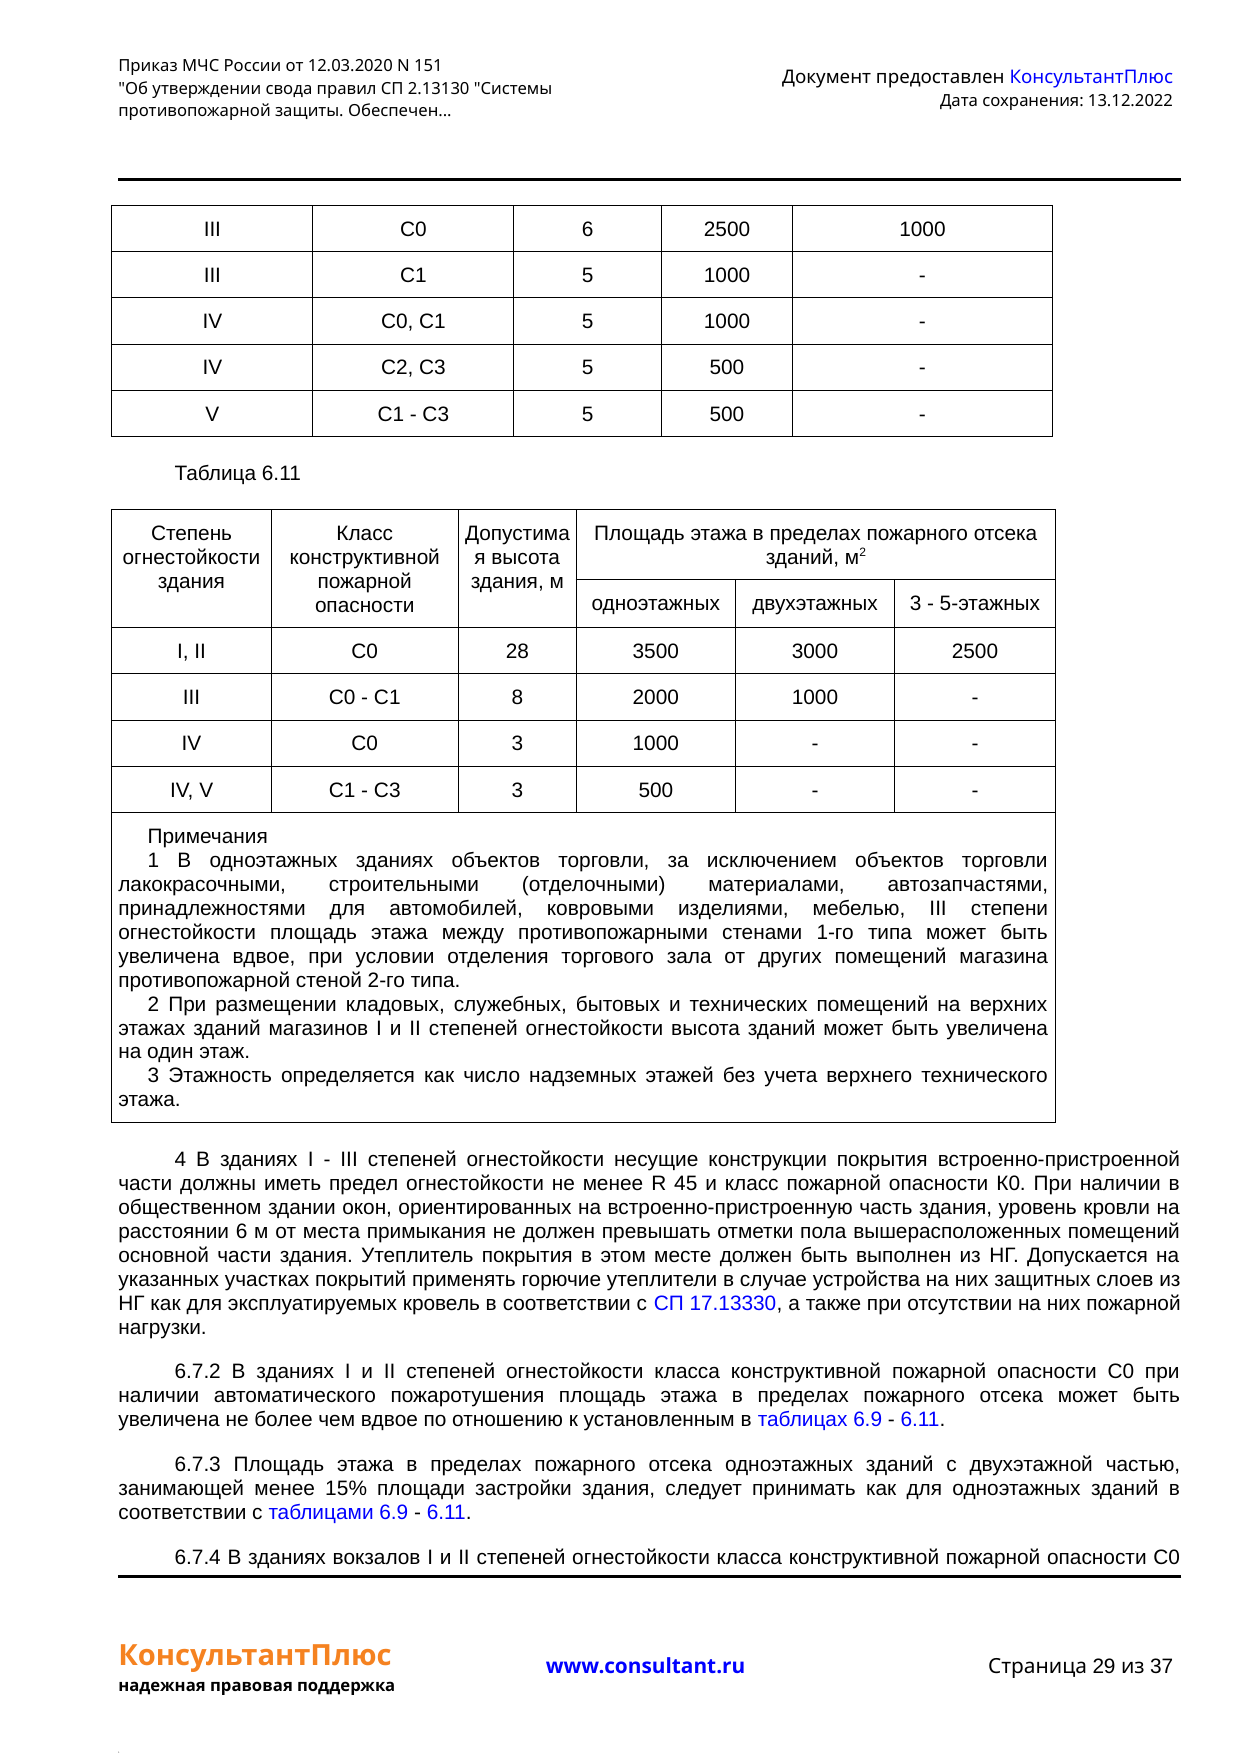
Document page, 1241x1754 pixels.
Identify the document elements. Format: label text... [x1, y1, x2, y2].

text 4 В зданиях I - III степеней огнестойкости несущие конструкции покрытия встроенно-пристроенной части должны иметь предел огнестойкости не менее R 45 и класс пожарной опасности К0. При наличии в общественном здании окон, ориентированных на встроенно-пристроенную часть здания, уровень кровли на расстоянии 6 м от места примыкания не должен превышать отметки пола вышерасположенных помещений основной части здания. Утеплитель покрытия в этом месте должен быть выполнен из НГ. Допускается на указанных участках покрытий применять горючие утеплители в случае устройства на них защитных слоев из НГ как для эксплуатируемых кровель в соответствии с СП 17.13330, а также при отсутствии на них пожарной нагрузки. [118, 1147, 1181, 1338]
table_cell - [736, 721, 894, 766]
table_cell 3000 [736, 628, 894, 673]
table_cell III [112, 252, 312, 297]
table_cell 2500 [895, 628, 1055, 673]
table_cell 3 [459, 767, 576, 812]
table_cell 500 [662, 345, 792, 390]
table_cell IV [112, 345, 312, 390]
table_cell С0, С1 [313, 298, 513, 343]
table_cell - [736, 767, 894, 812]
table_cell III [112, 206, 312, 251]
table_cell С0 [272, 628, 458, 673]
table_cell I, II [112, 628, 271, 673]
table_cell 3 [459, 721, 576, 766]
table_cell 1000 [577, 721, 735, 766]
table_cell - [793, 252, 1052, 297]
table_cell 3 - 5-этажных [895, 580, 1055, 627]
table_cell - [895, 767, 1055, 812]
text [118, 1545, 1181, 1569]
table_cell - [793, 298, 1052, 343]
table_cell 2000 [577, 674, 735, 719]
table_cell С0 [272, 721, 458, 766]
table_cell Примечания 1 В одноэтажных зданиях объектов торговли, за исключением объектов торговли лакокрасочными, строительными (отделочными) материалами, автозапчастями, принадлежностями для автомобилей, ковровыми изделиями, мебелью, III степени огнестойкости площадь этажа между противопожарными стенами 1-го типа может быть увеличена вдвое, при условии отделения торгового зала от других помещений магазина противопожарной стеной 2-го типа. 2 При размещении кладовых, служебных, бытовых и технических помещений на верхних этажах зданий магазинов I и II степеней огнестойкости высота зданий может быть увеличена на один этаж. 3 Этажность определяется как число надземных этажей без учета верхнего технического этажа. [112, 813, 1055, 1122]
table_header Допустимая высота здания, м [459, 510, 576, 627]
table_header Класс конструктивной пожарной опасности [272, 510, 458, 627]
table_cell двухэтажных [736, 580, 894, 627]
table_cell 5 [514, 298, 661, 343]
table_cell 2500 [662, 206, 792, 251]
table_cell С0 [313, 206, 513, 251]
table_cell 28 [459, 628, 576, 673]
table_cell - [793, 391, 1052, 436]
text 6.7.3 Площадь этажа в пределах пожарного отсека одноэтажных зданий с двухэтажной частью, занимающей менее 15% площади застройки здания, следует принимать как для одноэтажных зданий в соответствии с таблицами 6.9 - 6.11. [118, 1452, 1181, 1524]
table_cell 1000 [662, 252, 792, 297]
table_cell С2, С3 [313, 345, 513, 390]
table_cell С0 - С1 [272, 674, 458, 719]
table_cell 1000 [662, 298, 792, 343]
table_cell III [112, 674, 271, 719]
text Таблица 6.11 [118, 461, 1181, 485]
table_cell С1 - С3 [313, 391, 513, 436]
table_cell 6 [514, 206, 661, 251]
table_cell IV [112, 721, 271, 766]
text 6.7.2 В зданиях I и II степеней огнестойкости класса конструктивной пожарной опасности С0 при наличии автоматического пожаротушения площадь этажа в пределах пожарного отсека может быть увеличена не более чем вдвое по отношению к установленным в таблицах 6.9 - 6.11. [118, 1359, 1181, 1431]
table_cell 500 [577, 767, 735, 812]
table_cell IV [112, 298, 312, 343]
table_cell 5 [514, 345, 661, 390]
table_cell IV, V [112, 767, 271, 812]
table_cell V [112, 391, 312, 436]
table_cell 3500 [577, 628, 735, 673]
table_cell 1000 [793, 206, 1052, 251]
table_cell - [793, 345, 1052, 390]
table_cell одноэтажных [577, 580, 735, 627]
table_header Степень огнестойкости здания [112, 510, 271, 627]
table_cell 5 [514, 252, 661, 297]
table_cell 500 [662, 391, 792, 436]
table_cell - [895, 674, 1055, 719]
table_cell 1000 [736, 674, 894, 719]
table_header Площадь этажа в пределах пожарного отсека зданий, м2 [577, 510, 1055, 579]
table_cell 8 [459, 674, 576, 719]
table_cell С1 [313, 252, 513, 297]
table_cell 5 [514, 391, 661, 436]
table_cell - [895, 721, 1055, 766]
table_cell С1 - С3 [272, 767, 458, 812]
